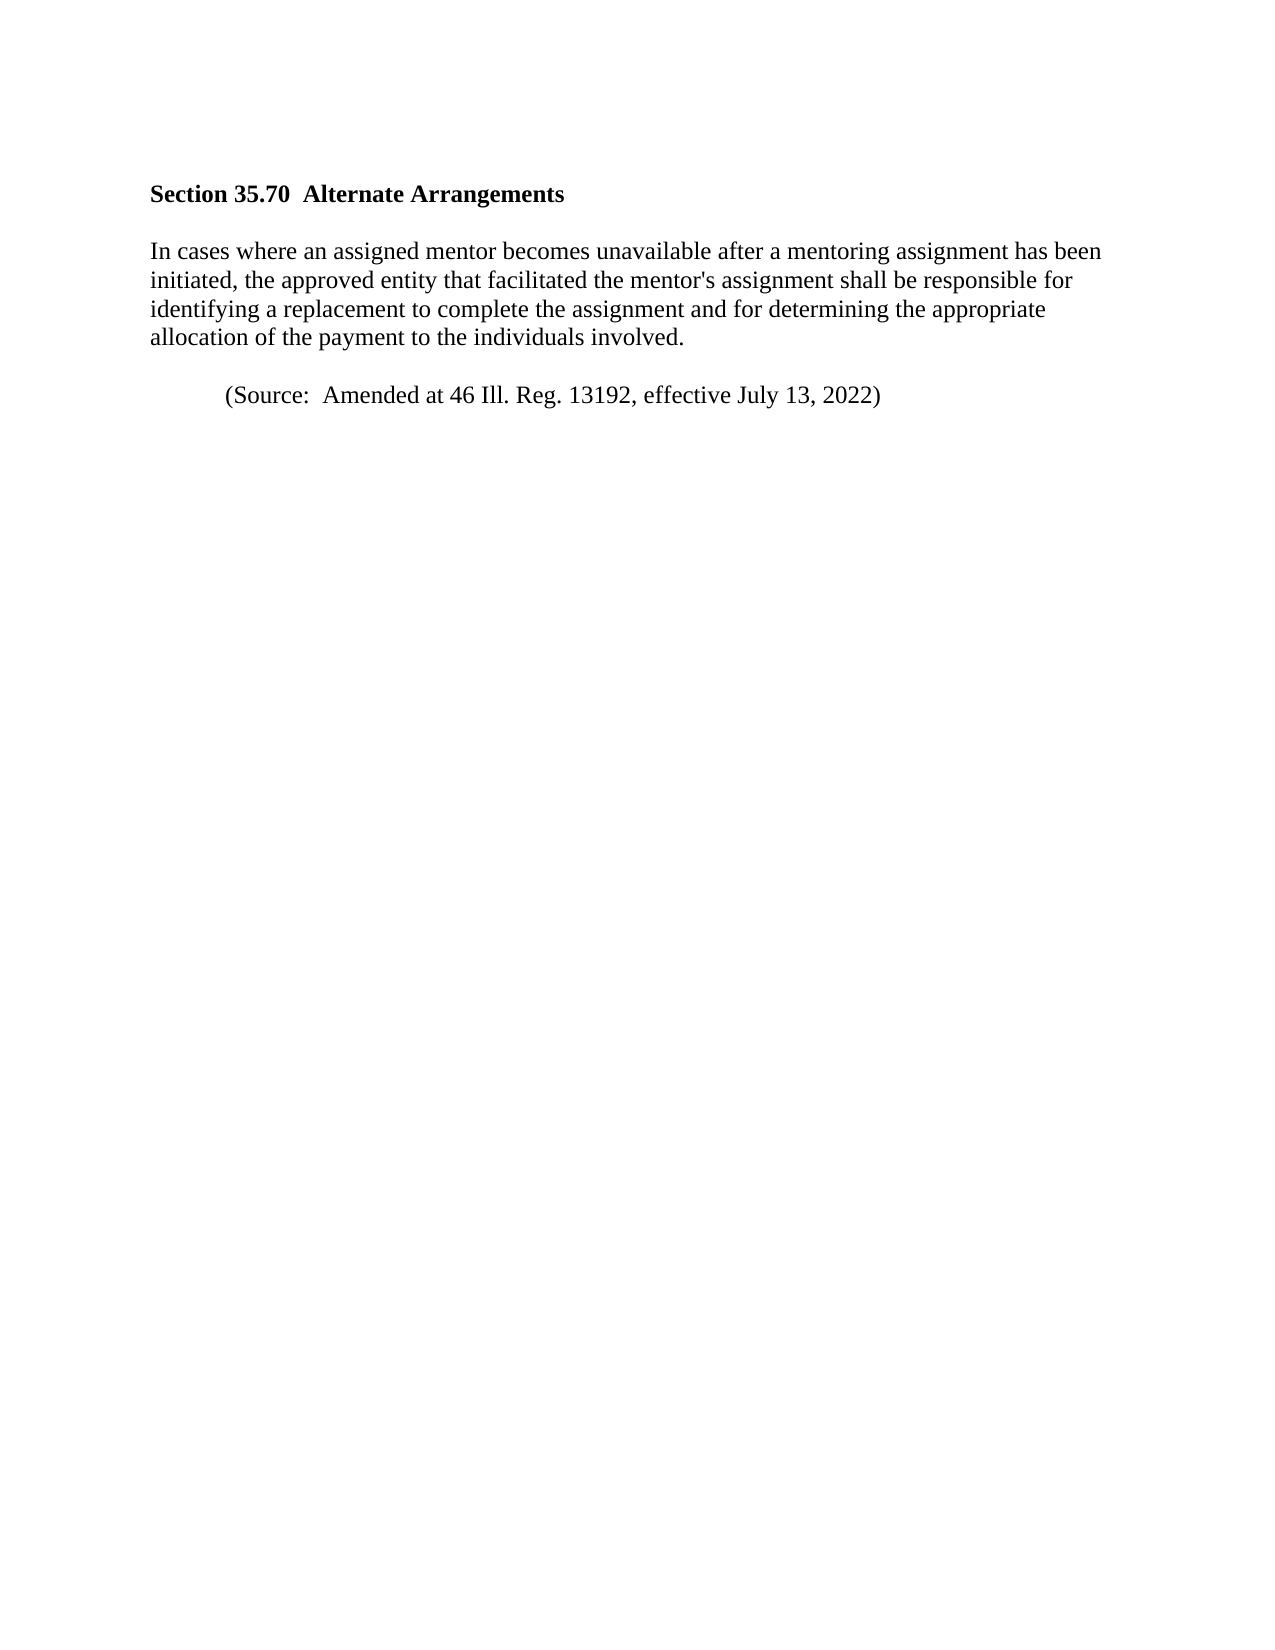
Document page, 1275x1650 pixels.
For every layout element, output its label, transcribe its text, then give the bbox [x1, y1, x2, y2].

text In cases where an assigned mentor becomes unavailable after a mentoring assignment has been initiated, the approved entity that facilitated the mentor's assignment shall be responsible for identifying a replacement to complete the assignment and for determining the appropriate allocation of the payment to the individuals involved. [150, 236, 1125, 351]
text Section 35.70 Alternate Arrangements [150, 179, 1125, 207]
text (Source: Amended at 46 Ill. Reg. 13192, effective July 13, 2022) [225, 380, 1125, 409]
